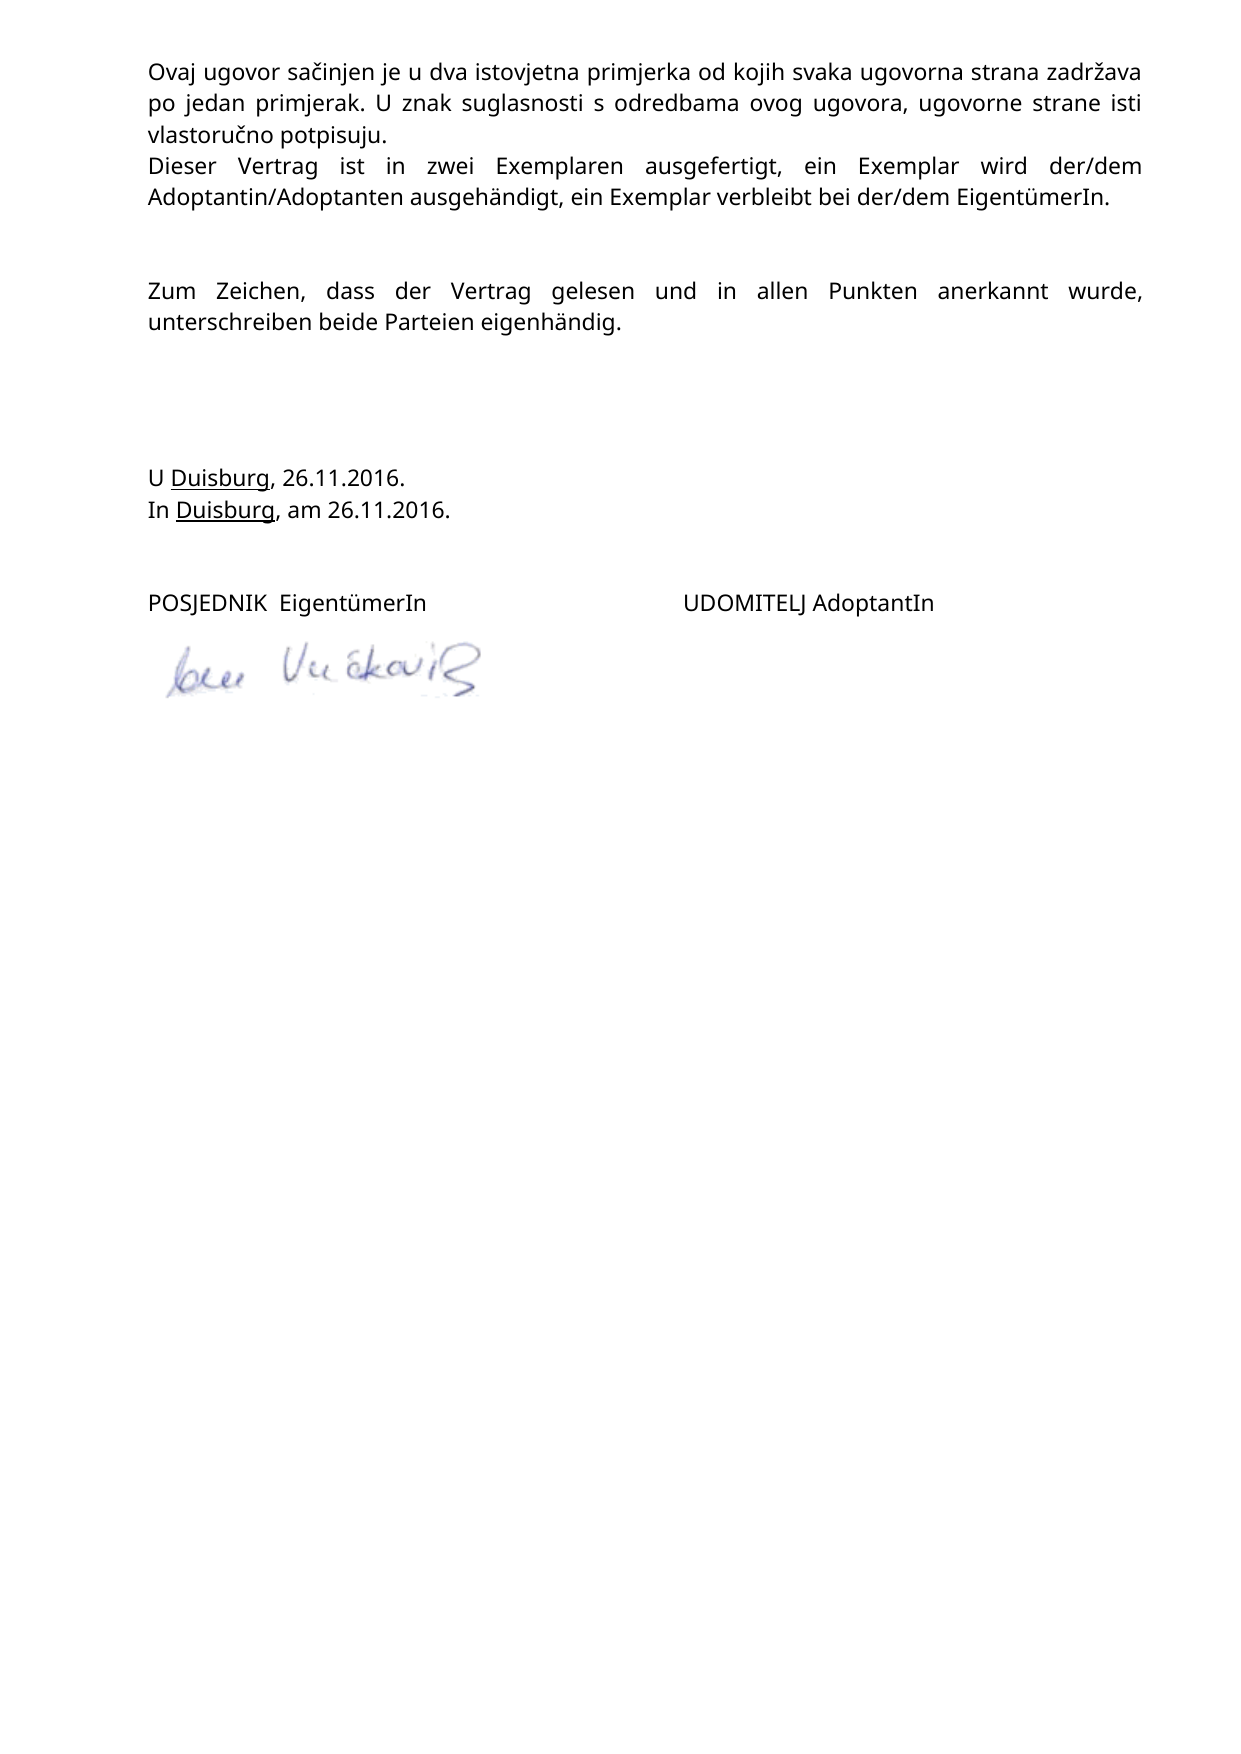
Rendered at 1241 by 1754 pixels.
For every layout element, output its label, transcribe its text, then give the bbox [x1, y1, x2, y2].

text Dieser Vertrag ist in zwei Exemplaren ausgefertigt, ein Exemplar wird der/dem Adoptantin/Adoptanten ausgehändigt, ein Exemplar verbleibt bei der/dem EigentümerIn. [148, 150, 1144, 212]
text U Duisburg, 26.11.2016. [148, 462, 1144, 494]
text Zum Zeichen, dass der Vertrag gelesen und in allen Punkten anerkannt wurde, unterschreiben beide Parteien eigenhändig. [148, 275, 1144, 337]
text Ovaj ugovor sačinjen je u dva istovjetna primjerka od kojih svaka ugovorna strana zadržava po jedan primjerak. U znak suglasnosti s odredbama ovog ugovora, ugovorne strane isti vlastoručno potpisuju. [148, 56, 1144, 150]
text POSJEDNIK EigentümerIn UDOMITELJ AdoptantIn [148, 587, 1144, 619]
text In Duisburg, am 26.11.2016. [148, 494, 1144, 525]
picture [147, 618, 520, 747]
